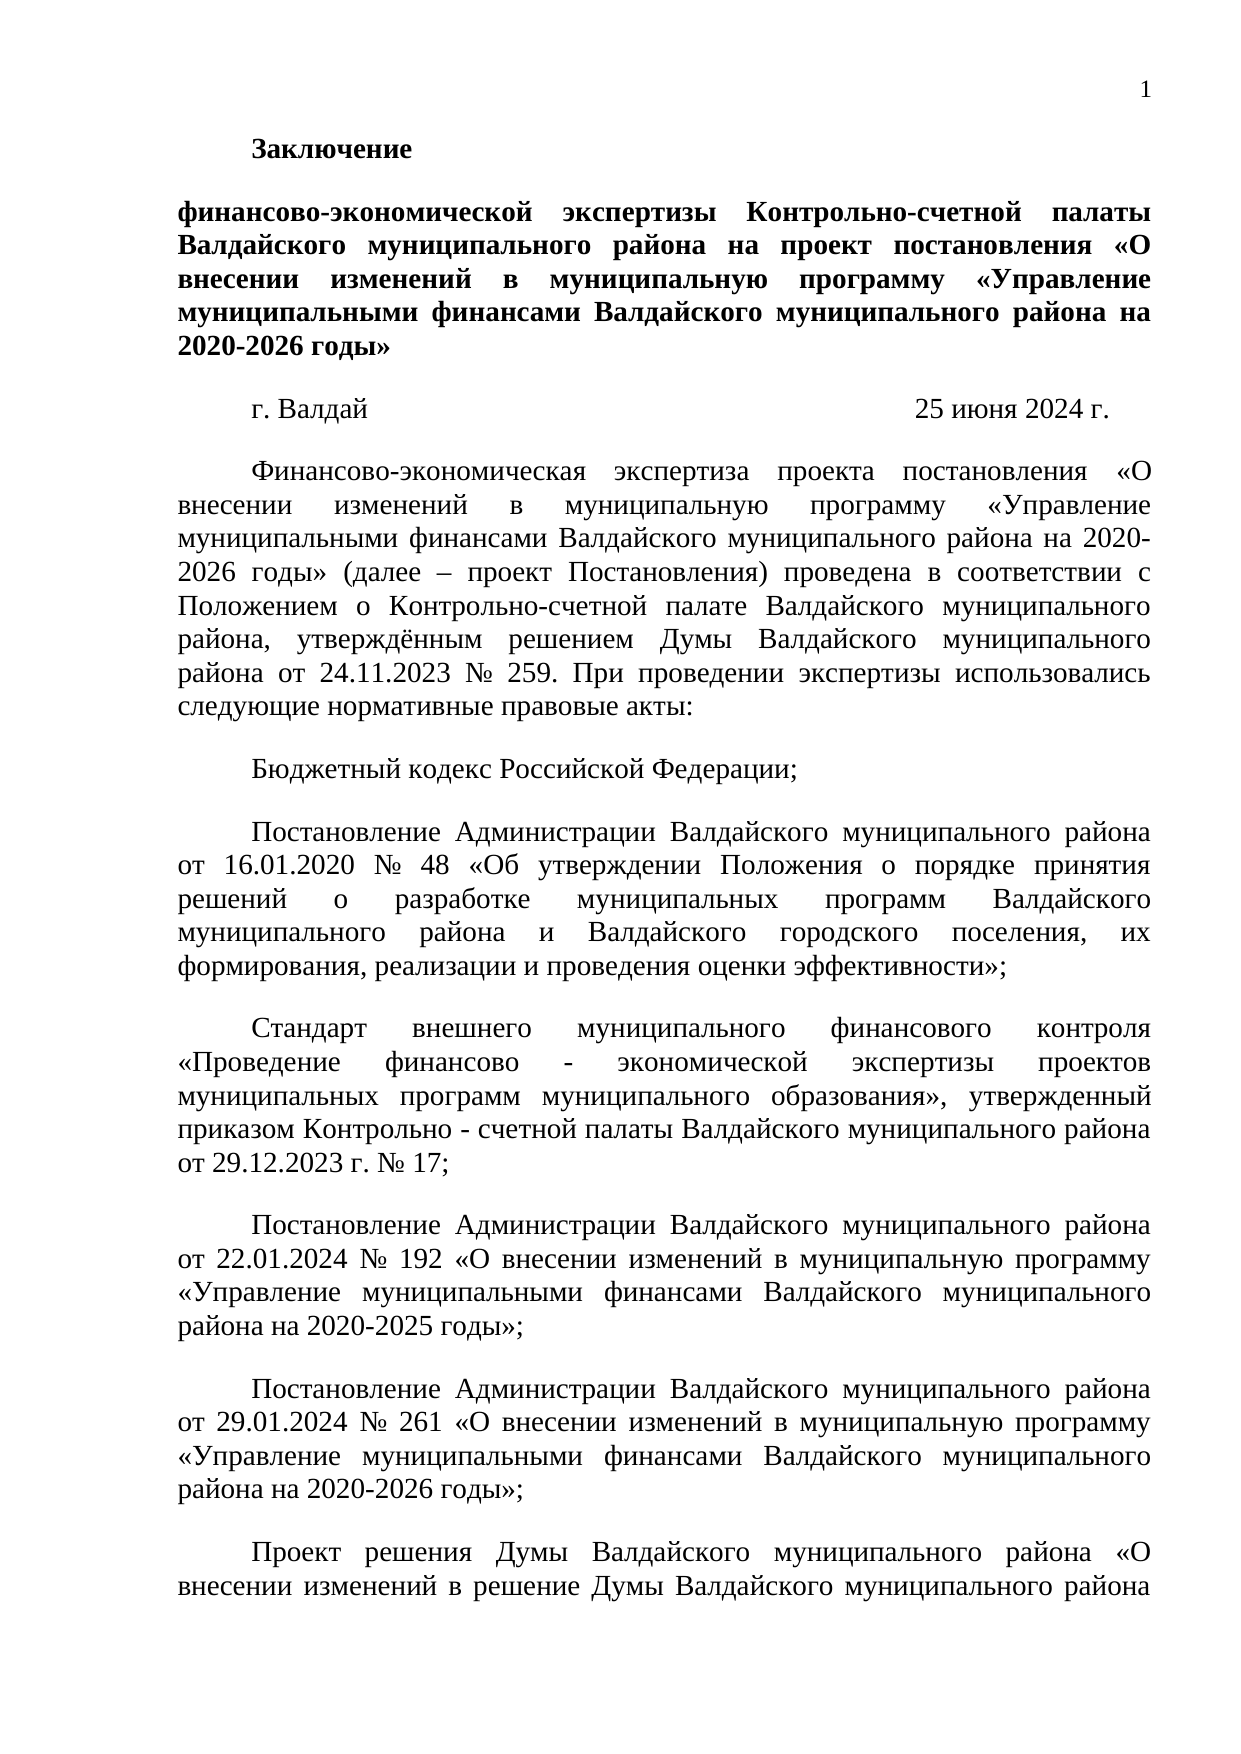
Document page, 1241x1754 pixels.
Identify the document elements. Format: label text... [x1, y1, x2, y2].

text Постановление Администрации Валдайского муниципального района от 29.01.2024 № 261 «О внесении изменений в муниципальную программу «Управление муниципальными финансами Валдайского муниципального района на 2020-2026 годы»; [177, 1371, 1152, 1505]
text Постановление Администрации Валдайского муниципального района от 22.01.2024 № 192 «О внесении изменений в муниципальную программу «Управление муниципальными финансами Валдайского муниципального района на 2020-2025 годы»; [177, 1207, 1152, 1342]
text г. Валдай 25 июня 2024 г. [177, 391, 1152, 424]
text финансово-экономической экспертизы Контрольно-счетной палаты Валдайского муниципального района на проект постановления «О внесении изменений в муниципальную программу «Управление муниципальными финансами Валдайского муниципального района на 2020-2026 годы» [177, 194, 1152, 362]
text Бюджетный кодекс Российской Федерации; [177, 751, 1152, 784]
text Заключение [177, 131, 1152, 165]
text Постановление Администрации Валдайского муниципального района от 16.01.2020 № 48 «Об утверждении Положения о порядке принятия решений о разработке муниципальных программ Валдайского муниципального района и Валдайского городского поселения, их формирования, реализации и проведения оценки эффективности»; [177, 814, 1152, 981]
text Стандарт внешнего муниципального финансового контроля «Проведение финансово - экономической экспертизы проектов муниципальных программ муниципального образования», утвержденный приказом Контрольно - счетной палаты Валдайского муниципального района от 29.12.2023 г. № 17; [177, 1011, 1152, 1178]
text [177, 1534, 1152, 1601]
text Финансово-экономическая экспертиза проекта постановления «О внесении изменений в муниципальную программу «Управление муниципальными финансами Валдайского муниципального района на 2020-2026 годы» (далее – проект Постановления) проведена в соответствии с Положением о Контрольно-счетной палате Валдайского муниципального района, утверждённым решением Думы Валдайского муниципального района от 24.11.2023 № 259. При проведении экспертизы использовались следующие нормативные правовые акты: [177, 453, 1152, 722]
